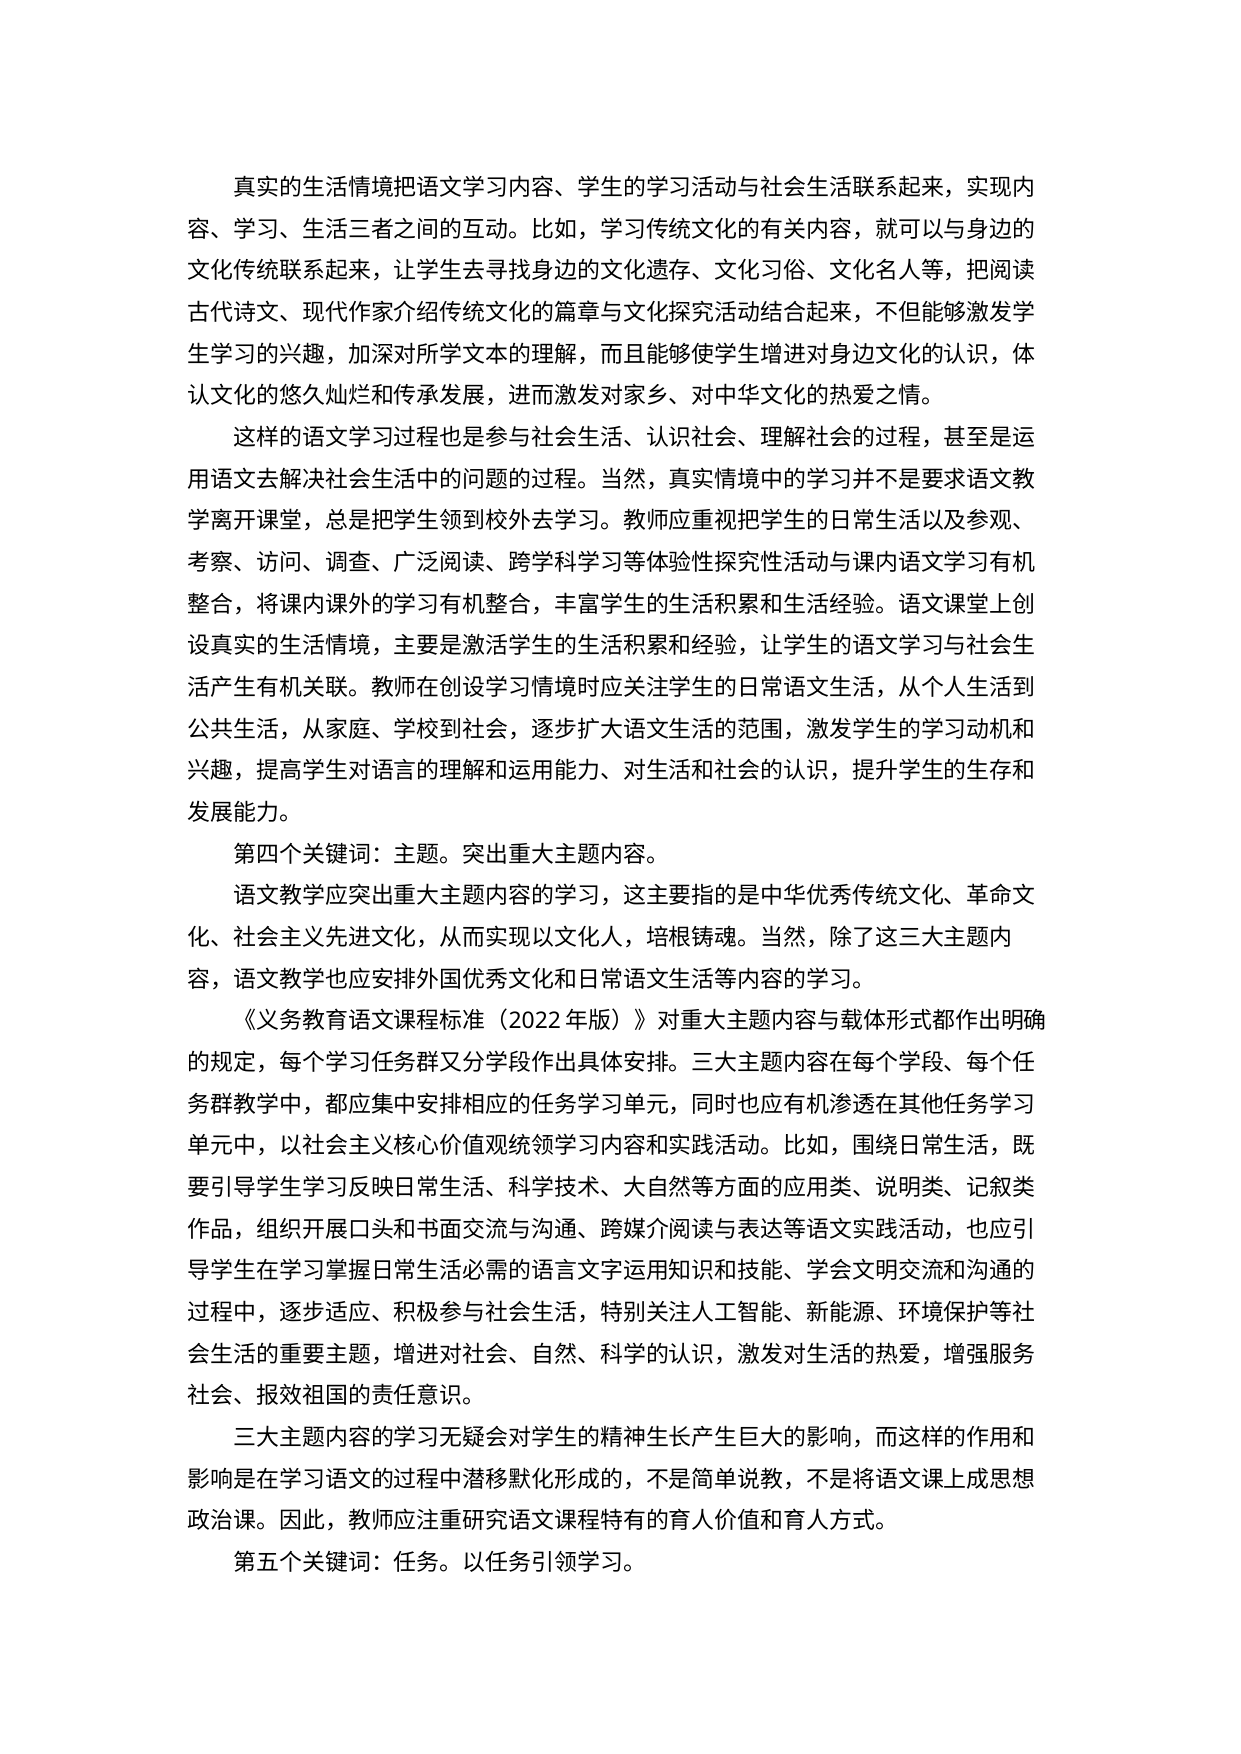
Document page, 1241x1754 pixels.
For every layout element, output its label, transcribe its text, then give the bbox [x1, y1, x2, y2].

text 三大主题内容的学习无疑会对学生的精神生长产生巨大的影响，而这样的作用和影响是在学习语文的过程中潜移默化形成的，不是简单说教，不是将语文课上成思想政治课。因此，教师应注重研究语文课程特有的育人价值和育人方式。 [187, 1412, 1053, 1537]
text 第五个关键词：任务。以任务引领学习。 [187, 1537, 1053, 1579]
text 语文教学应突出重大主题内容的学习，这主要指的是中华优秀传统文化、革命文化、社会主义先进文化，从而实现以文化人，培根铸魂。当然，除了这三大主题内容，语文教学也应安排外国优秀文化和日常语文生活等内容的学习。 [187, 870, 1053, 995]
text 真实的生活情境把语文学习内容、学生的学习活动与社会生活联系起来，实现内容、学习、生活三者之间的互动。比如，学习传统文化的有关内容，就可以与身边的文化传统联系起来，让学生去寻找身边的文化遗存、文化习俗、文化名人等，把阅读古代诗文、现代作家介绍传统文化的篇章与文化探究活动结合起来，不但能够激发学生学习的兴趣，加深对所学文本的理解，而且能够使学生增进对身边文化的认识，体认文化的悠久灿烂和传承发展，进而激发对家乡、对中华文化的热爱之情。 [187, 162, 1053, 412]
text 这样的语文学习过程也是参与社会生活、认识社会、理解社会的过程，甚至是运用语文去解决社会生活中的问题的过程。当然，真实情境中的学习并不是要求语文教学离开课堂，总是把学生领到校外去学习。教师应重视把学生的日常生活以及参观、考察、访问、调查、广泛阅读、跨学科学习等体验性探究性活动与课内语文学习有机整合，将课内课外的学习有机整合，丰富学生的生活积累和生活经验。语文课堂上创设真实的生活情境，主要是激活学生的生活积累和经验，让学生的语文学习与社会生活产生有机关联。教师在创设学习情境时应关注学生的日常语文生活，从个人生活到公共生活，从家庭、学校到社会，逐步扩大语文生活的范围，激发学生的学习动机和兴趣，提高学生对语言的理解和运用能力、对生活和社会的认识，提升学生的生存和发展能力。 [187, 412, 1053, 829]
text 《义务教育语文课程标准（2022年版）》对重大主题内容与载体形式都作出明确的规定，每个学习任务群又分学段作出具体安排。三大主题内容在每个学段、每个任务群教学中，都应集中安排相应的任务学习单元，同时也应有机渗透在其他任务学习单元中，以社会主义核心价值观统领学习内容和实践活动。比如，围绕日常生活，既要引导学生学习反映日常生活、科学技术、大自然等方面的应用类、说明类、记叙类作品，组织开展口头和书面交流与沟通、跨媒介阅读与表达等语文实践活动，也应引导学生在学习掌握日常生活必需的语言文字运用知识和技能、学会文明交流和沟通的过程中，逐步适应、积极参与社会生活，特别关注人工智能、新能源、环境保护等社会生活的重要主题，增进对社会、自然、科学的认识，激发对生活的热爱，增强服务社会、报效祖国的责任意识。 [187, 995, 1053, 1412]
text 第四个关键词：主题。突出重大主题内容。 [187, 829, 1053, 870]
